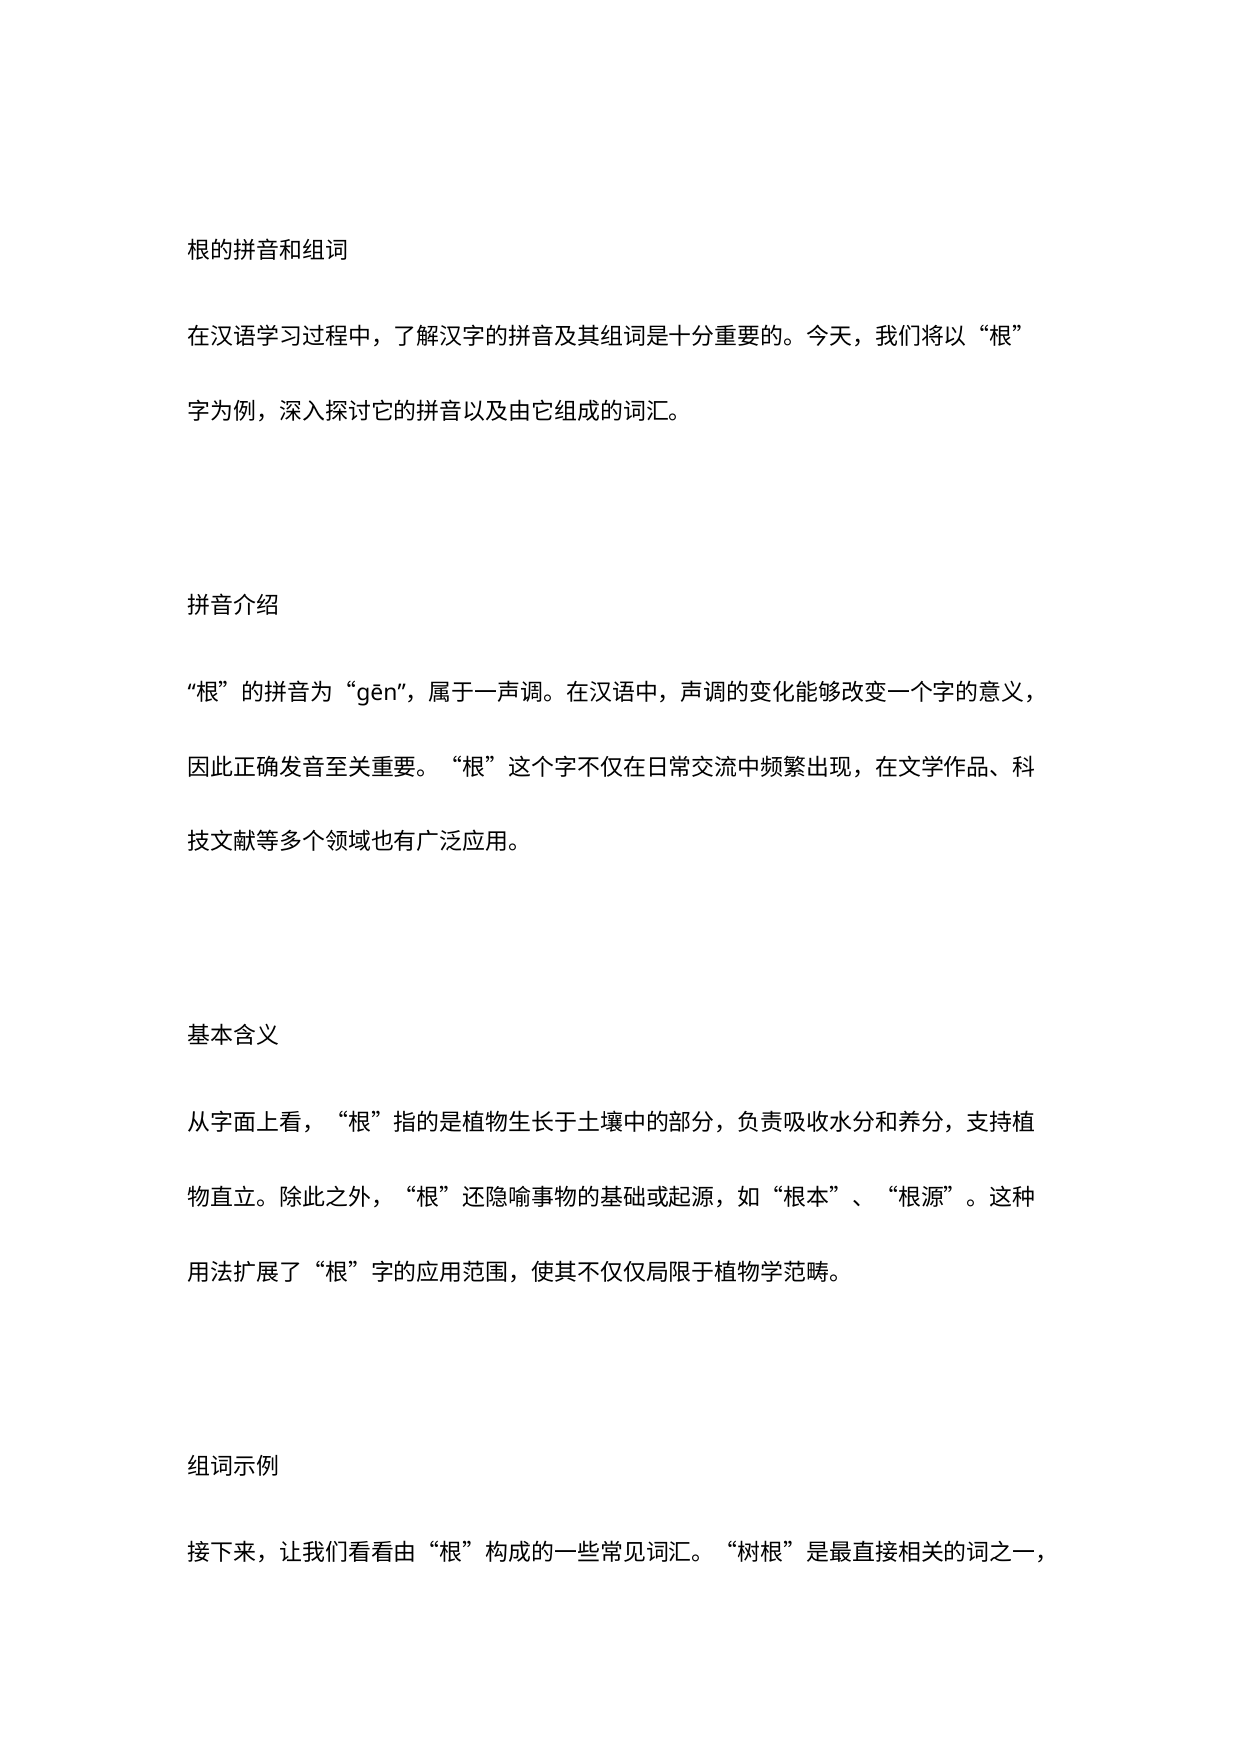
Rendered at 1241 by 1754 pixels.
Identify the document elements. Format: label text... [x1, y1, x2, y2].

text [187, 1518, 1053, 1583]
text 基本含义 [187, 1002, 1053, 1067]
text “根”的拼音为“gēn”，属于一声调。在汉语中，声调的变化能够改变一个字的意义，因此正确发音至关重要。“根”这个字不仅在日常交流中频繁出现，在文学作品、科技文献等多个领域也有广泛应用。 [187, 658, 1053, 872]
text 在汉语学习过程中，了解汉字的拼音及其组词是十分重要的。今天，我们将以“根”字为例，深入探讨它的拼音以及由它组成的词汇。 [187, 302, 1053, 442]
text 组词示例 [187, 1432, 1053, 1497]
text 拼音介绍 [187, 571, 1053, 636]
text 从字面上看，“根”指的是植物生长于土壤中的部分，负责吸收水分和养分，支持植物直立。除此之外，“根”还隐喻事物的基础或起源，如“根本”、“根源”。这种用法扩展了“根”字的应用范围，使其不仅仅局限于植物学范畴。 [187, 1088, 1053, 1302]
text 根的拼音和组词 [187, 216, 1053, 281]
